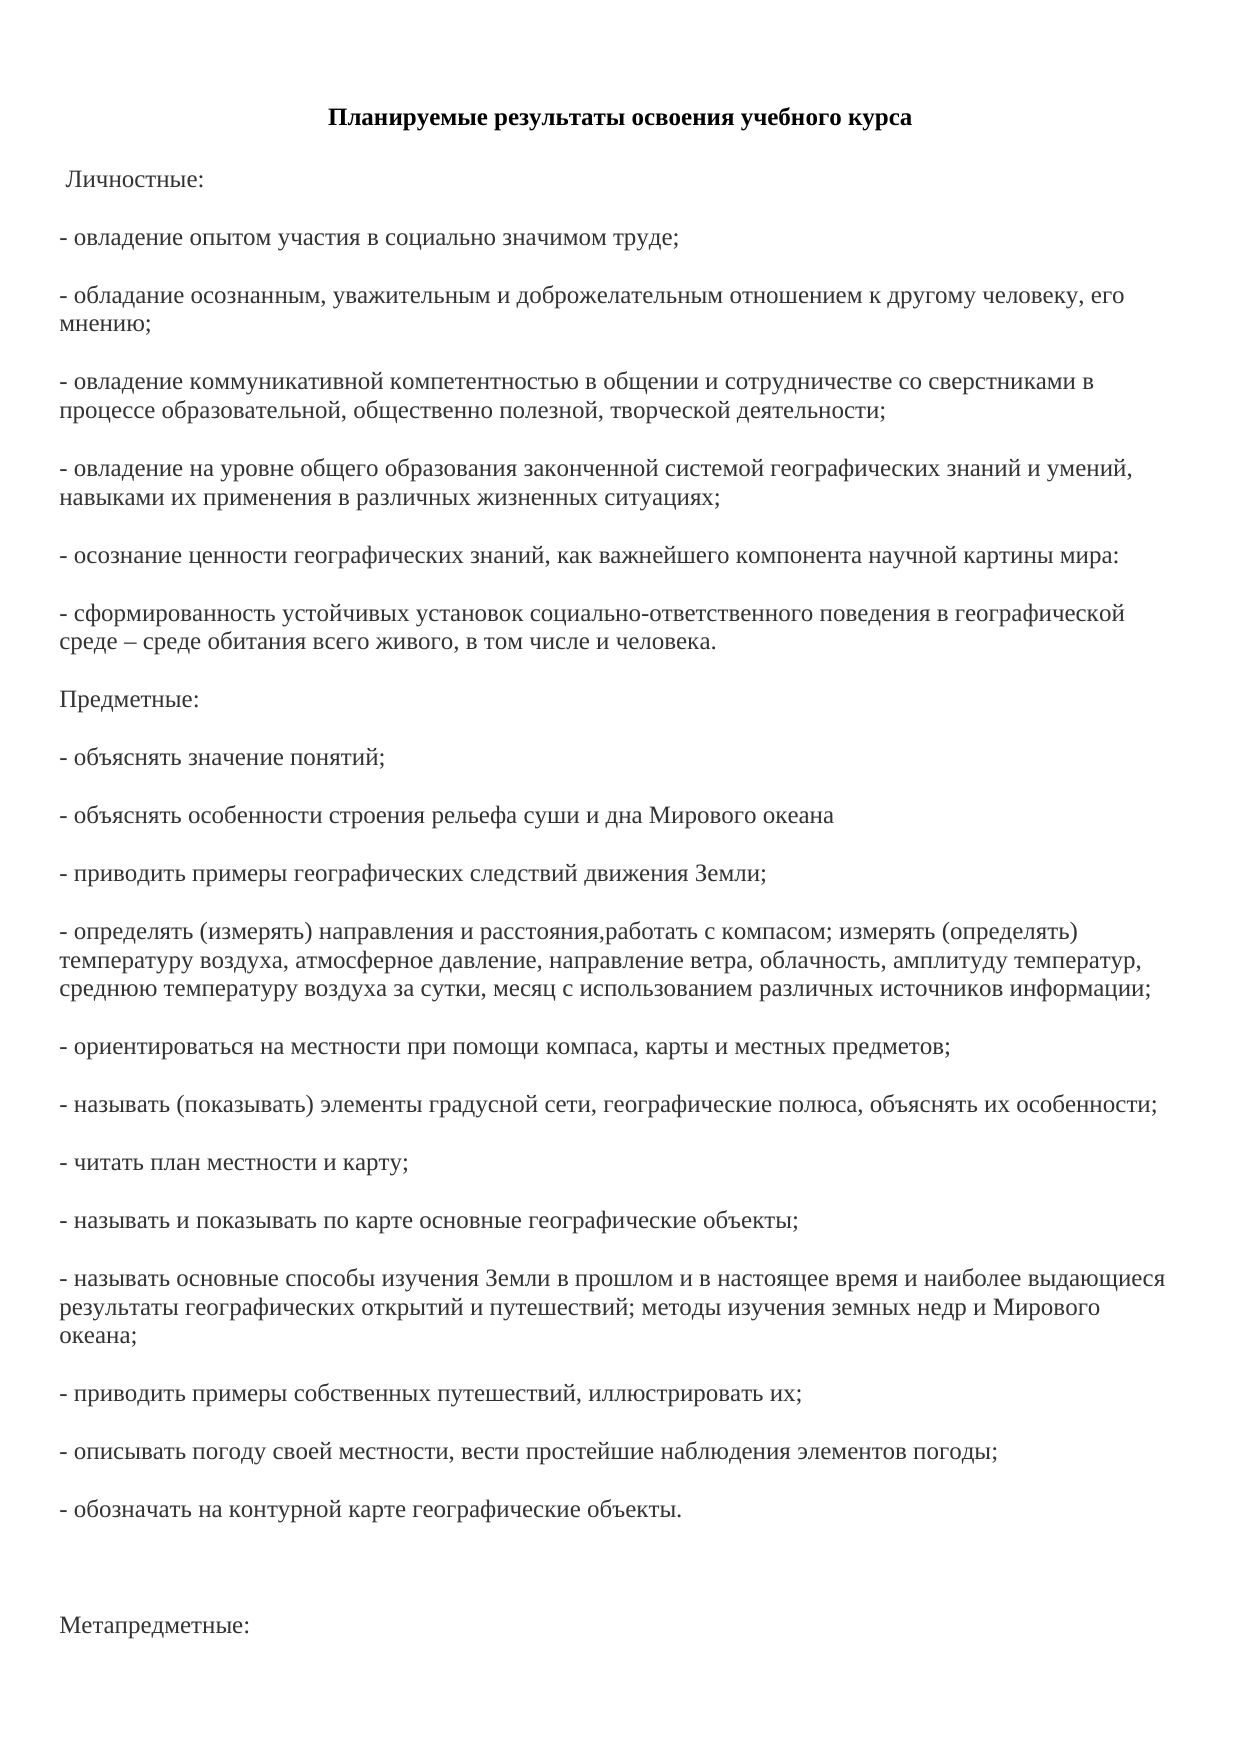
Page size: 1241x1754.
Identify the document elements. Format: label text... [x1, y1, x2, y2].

text - овладение коммуникативной компетентностью в общении и сотрудничестве со сверстниками в процессе образовательной, общественно полезной, творческой деятельности; [59, 366, 1181, 424]
text - овладение опытом участия в социально значимом труде; [59, 222, 1181, 251]
text - описывать погоду своей местности, вести простейшие наблюдения элементов погоды; [59, 1436, 1181, 1465]
text Предметные: [59, 684, 1181, 713]
text - определять (измерять) направления и расстояния,работать с компасом; измерять (определять) температуру воздуха, атмосферное давление, направление ветра, облачность, амплитуду температур, среднюю температуру воздуха за сутки, месяц с использованием различных источников информации; [59, 916, 1181, 1002]
text - объяснять значение понятий; [59, 742, 1181, 771]
text - сформированность устойчивых установок социально-ответственного поведения в географической среде – среде обитания всего живого, в том числе и человека. [59, 598, 1181, 655]
text - осознание ценности географических знаний, как важнейшего компонента научной картины мира: [59, 540, 1181, 568]
text - приводить примеры географических следствий движения Земли; [59, 858, 1181, 887]
text - приводить примеры собственных путешествий, иллюстрировать их; [59, 1378, 1181, 1407]
text - называть основные способы изучения Земли в прошлом и в настоящее время и наиболее выдающиеся результаты географических открытий и путешествий; методы изучения земных недр и Мирового океана; [59, 1263, 1181, 1349]
text - обозначать на контурной карте географические объекты. [59, 1494, 1181, 1523]
text Метапредметные: [59, 1610, 1181, 1639]
text - овладение на уровне общего образования законченной системой географических знаний и умений, навыками их применения в различных жизненных ситуациях; [59, 453, 1181, 511]
text Планируемые результаты освоения учебного курса [59, 102, 1181, 131]
text Личностные: [59, 164, 1181, 193]
text - называть и показывать по карте основные географические объекты; [59, 1205, 1181, 1234]
text - обладание осознанным, уважительным и доброжелательным отношением к другому человеку, его мнению; [59, 280, 1181, 337]
text - читать план местности и карту; [59, 1147, 1181, 1176]
text - объяснять особенности строения рельефа суши и дна Мирового океана [59, 800, 1181, 829]
text - называть (показывать) элементы градусной сети, географические полюса, объяснять их особенности; [59, 1089, 1181, 1118]
text - ориентироваться на местности при помощи компаса, карты и местных предметов; [59, 1031, 1181, 1060]
